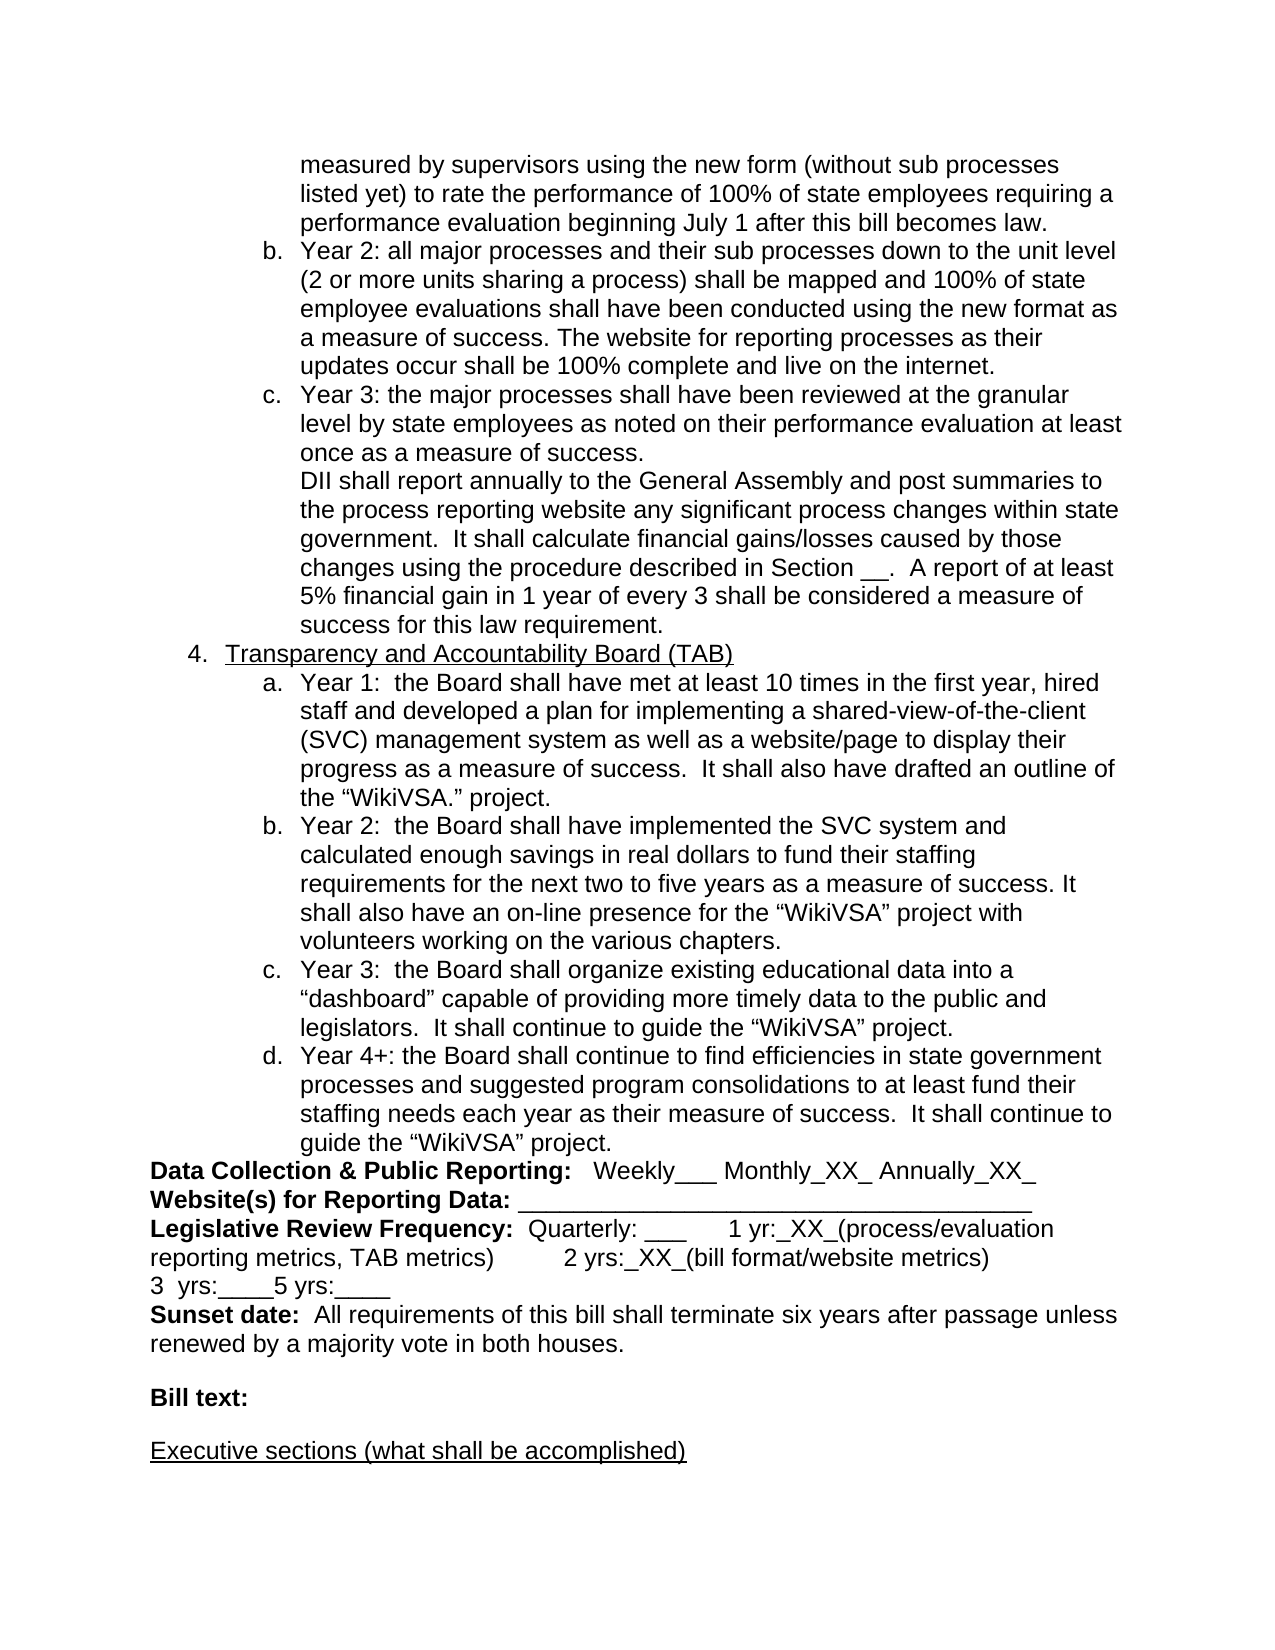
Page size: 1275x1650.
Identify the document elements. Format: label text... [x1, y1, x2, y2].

text Website(s) for Reporting Data: _____________________________________ [150, 1185, 1125, 1214]
list Year 3: the Board shall organize existing educational data into a “dashboard” capable of providing more timely data to the public and legislators. It shall continue to guide the “WikiVSA” project. [262, 955, 1125, 1041]
text Legislative Review Frequency: Quarterly: ___ 1 yr:_XX_(process/evaluation reporting metrics, TAB metrics) 2 yrs:_XX_(bill format/website metrics) 3 yrs:____5 yrs:____ [150, 1214, 1125, 1300]
text DII shall report annually to the General Assembly and post summaries to the process reporting website any significant process changes within state government. It shall calculate financial gains/losses caused by those changes using the procedure described in Section __. A report of at least 5% financial gain in 1 year of every 3 shall be considered a measure of success for this law requirement. [300, 466, 1125, 639]
list Year 2: the Board shall have implemented the SVC system and calculated enough savings in real dollars to fund their staffing requirements for the next two to five years as a measure of success. It shall also have an on-line presence for the “WikiVSA” project with volunteers working on the various chapters. [262, 811, 1125, 955]
text Bill text: [150, 1382, 1125, 1411]
list Year 3: the major processes shall have been reviewed at the granular level by state employees as noted on their performance evaluation at least once as a measure of success. [262, 380, 1125, 466]
text Executive sections (what shall be accomplished) [150, 1436, 1125, 1465]
list Transparency and Accountability Board (TAB) [187, 639, 1125, 667]
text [300, 150, 1125, 236]
text Sunset date: All requirements of this bill shall terminate six years after passage unless renewed by a majority vote in both houses. [150, 1300, 1125, 1357]
list Year 1: the Board shall have met at least 10 times in the first year, hired staff and developed a plan for implementing a shared-view-of-the-client (SVC) management system as well as a website/page to display their progress as a measure of success. It shall also have drafted an outline of the “WikiVSA.” project. [262, 667, 1125, 811]
text Data Collection & Public Reporting: Weekly___ Monthly_XX_ Annually_XX_ [150, 1156, 1125, 1185]
list Year 4+: the Board shall continue to find efficiencies in state government processes and suggested program consolidations to at least fund their staffing needs each year as their measure of success. It shall continue to guide the “WikiVSA” project. [262, 1041, 1125, 1156]
list Year 2: all major processes and their sub processes down to the unit level (2 or more units sharing a process) shall be mapped and 100% of state employee evaluations shall have been conducted using the new format as a measure of success. The website for reporting processes as their updates occur shall be 100% complete and live on the internet. [262, 236, 1125, 380]
